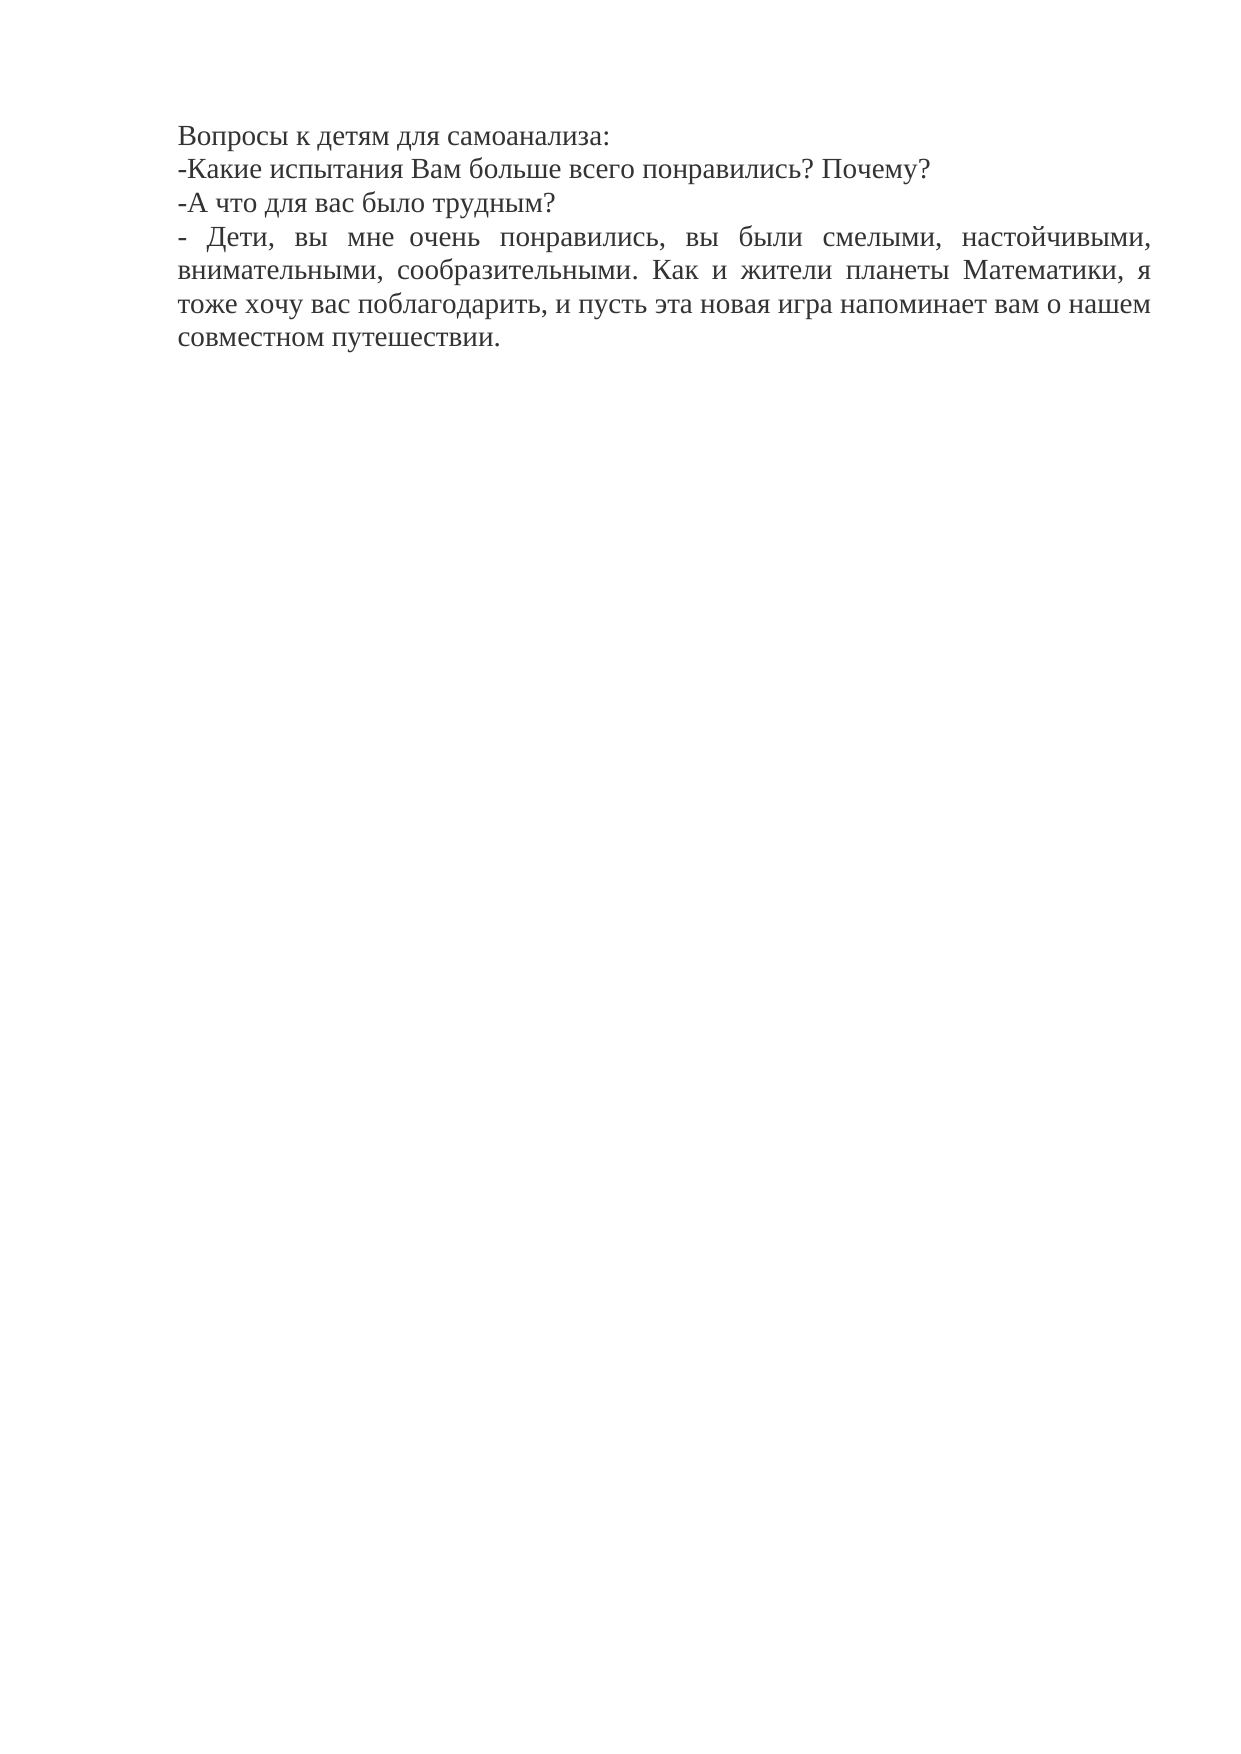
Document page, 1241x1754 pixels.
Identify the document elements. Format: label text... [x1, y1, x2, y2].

text - Дети, вы мне очень понравились, вы были смелыми, настойчивыми, внимательными, сообразительными. Как и жители планеты Математики, я тоже хочу вас поблагодарить, и пусть эта новая игра напоминает вам о нашем совместном путешествии. [177, 219, 1152, 353]
text Вопросы к детям для самоанализа: [177, 118, 1152, 152]
text -Какие испытания Вам больше всего понравились? Почему? [177, 152, 1152, 185]
text -А что для вас было трудным? [177, 185, 1152, 219]
